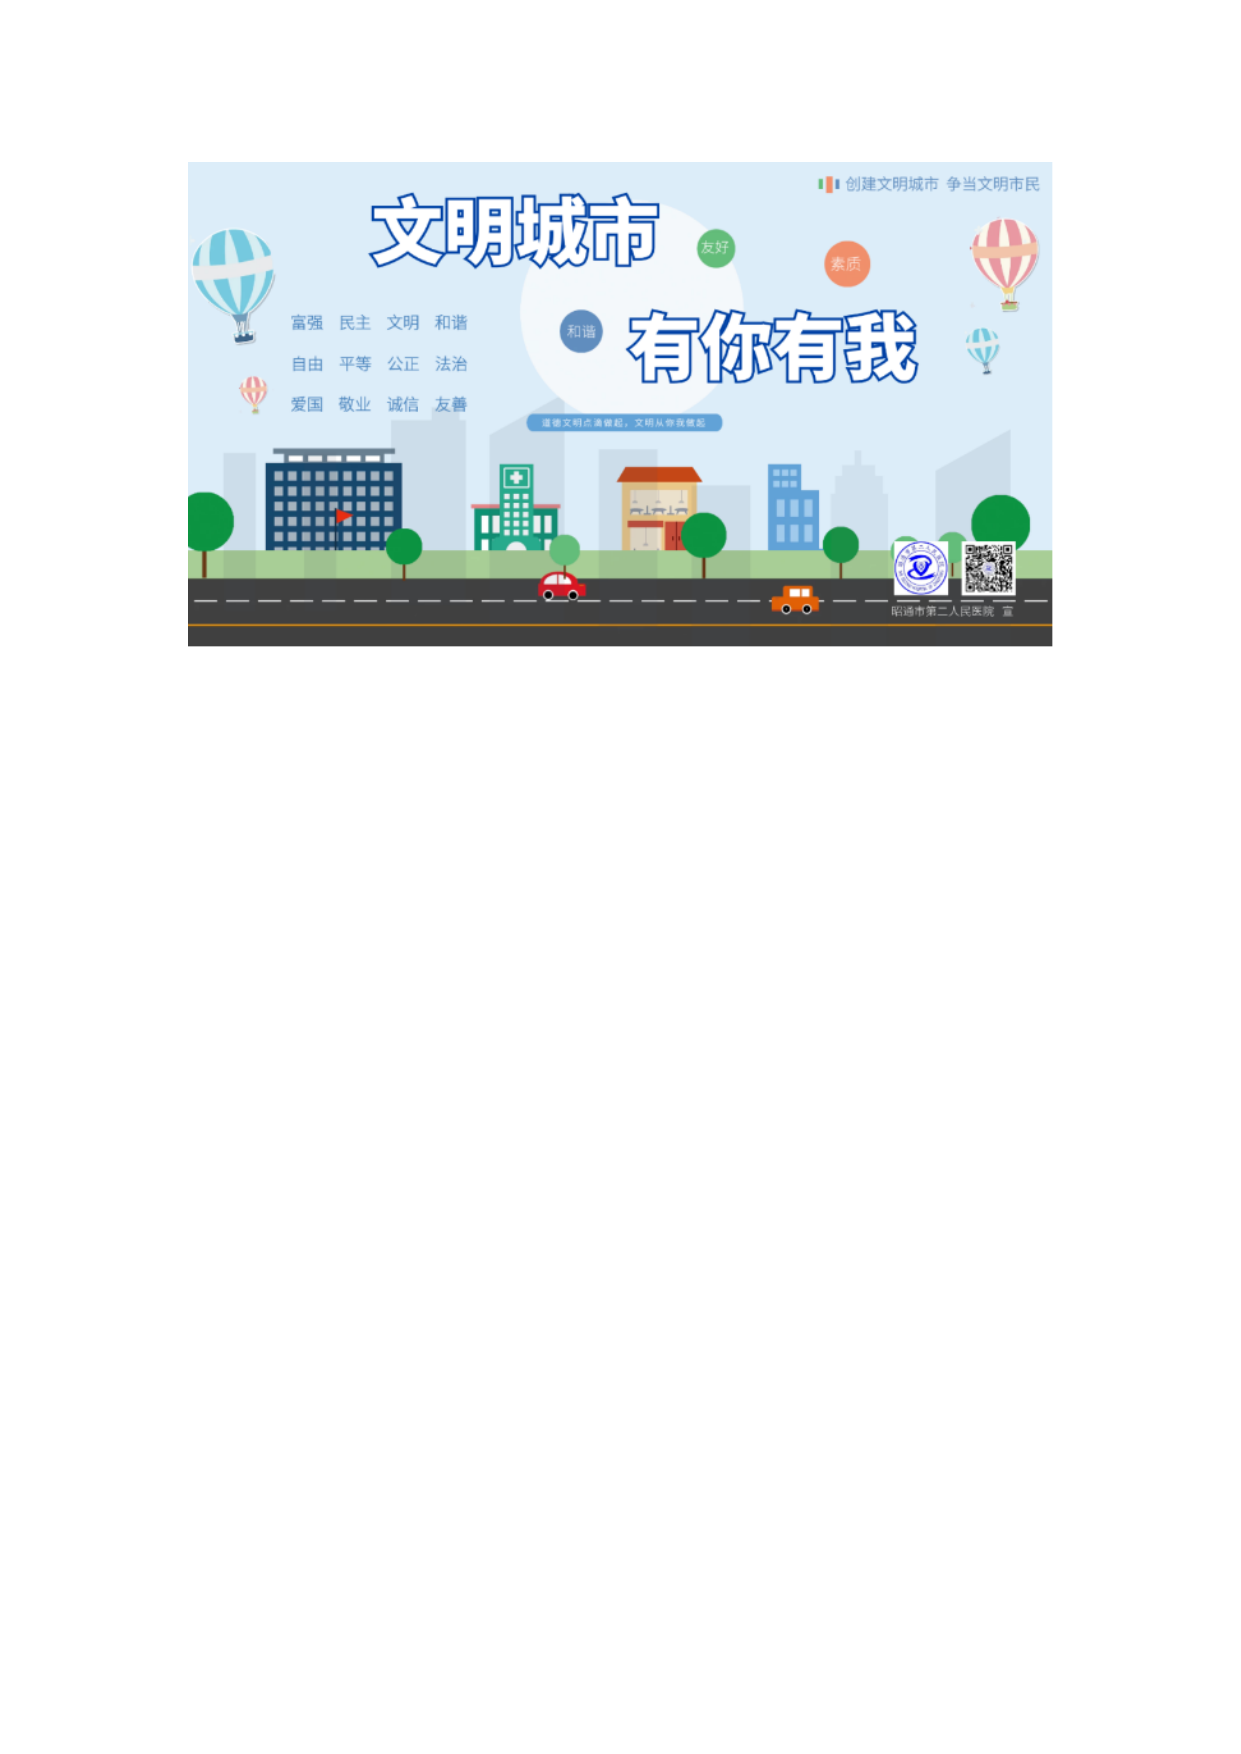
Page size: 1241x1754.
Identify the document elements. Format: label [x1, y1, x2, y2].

picture [188, 162, 1053, 649]
